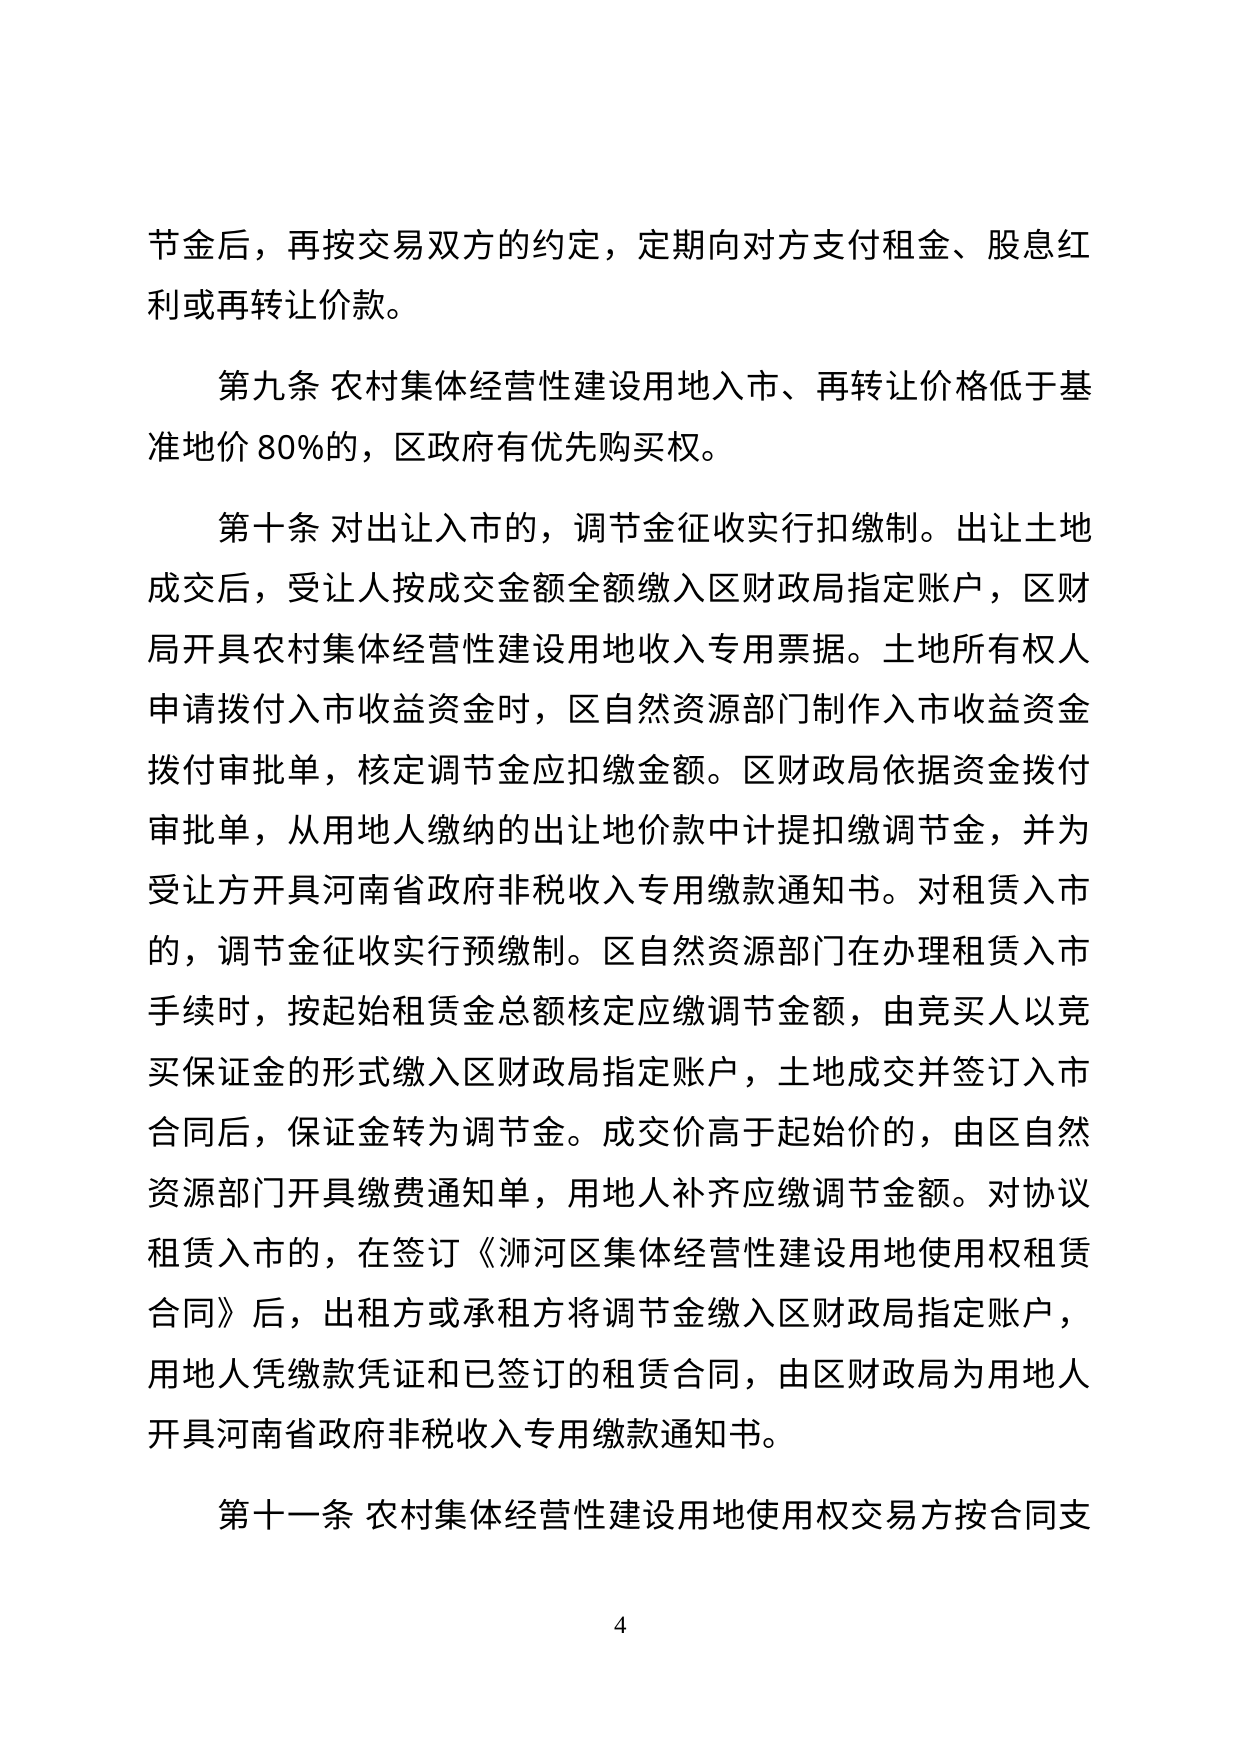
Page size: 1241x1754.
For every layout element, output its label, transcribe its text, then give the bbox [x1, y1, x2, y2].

text 第十条 对出让入市的，调节金征收实行扣缴制。出让土地成交后，受让人按成交金额全额缴入区财政局指定账户，区财局开具农村集体经营性建设用地收入专用票据。土地所有权人申请拨付入市收益资金时，区自然资源部门制作入市收益资金拨付审批单，核定调节金应扣缴金额。区财政局依据资金拨付审批单，从用地人缴纳的出让地价款中计提扣缴调节金，并为受让方开具河南省政府非税收入专用缴款通知书。对租赁入市的，调节金征收实行预缴制。区自然资源部门在办理租赁入市手续时，按起始租赁金总额核定应缴调节金额，由竞买人以竞买保证金的形式缴入区财政局指定账户，土地成交并签订入市合同后，保证金转为调节金。成交价高于起始价的，由区自然资源部门开具缴费通知单，用地人补齐应缴调节金额。对协议租赁入市的，在签订《浉河区集体经营性建设用地使用权租赁合同》后，出租方或承租方将调节金缴入区财政局指定账户，用地人凭缴款凭证和已签订的租赁合同，由区财政局为用地人开具河南省政府非税收入专用缴款通知书。 [148, 489, 1093, 1456]
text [148, 207, 1093, 327]
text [148, 1477, 1093, 1537]
text 第九条 农村集体经营性建设用地入市、再转让价格低于基准地价80%的，区政府有优先购买权。 [148, 348, 1093, 469]
